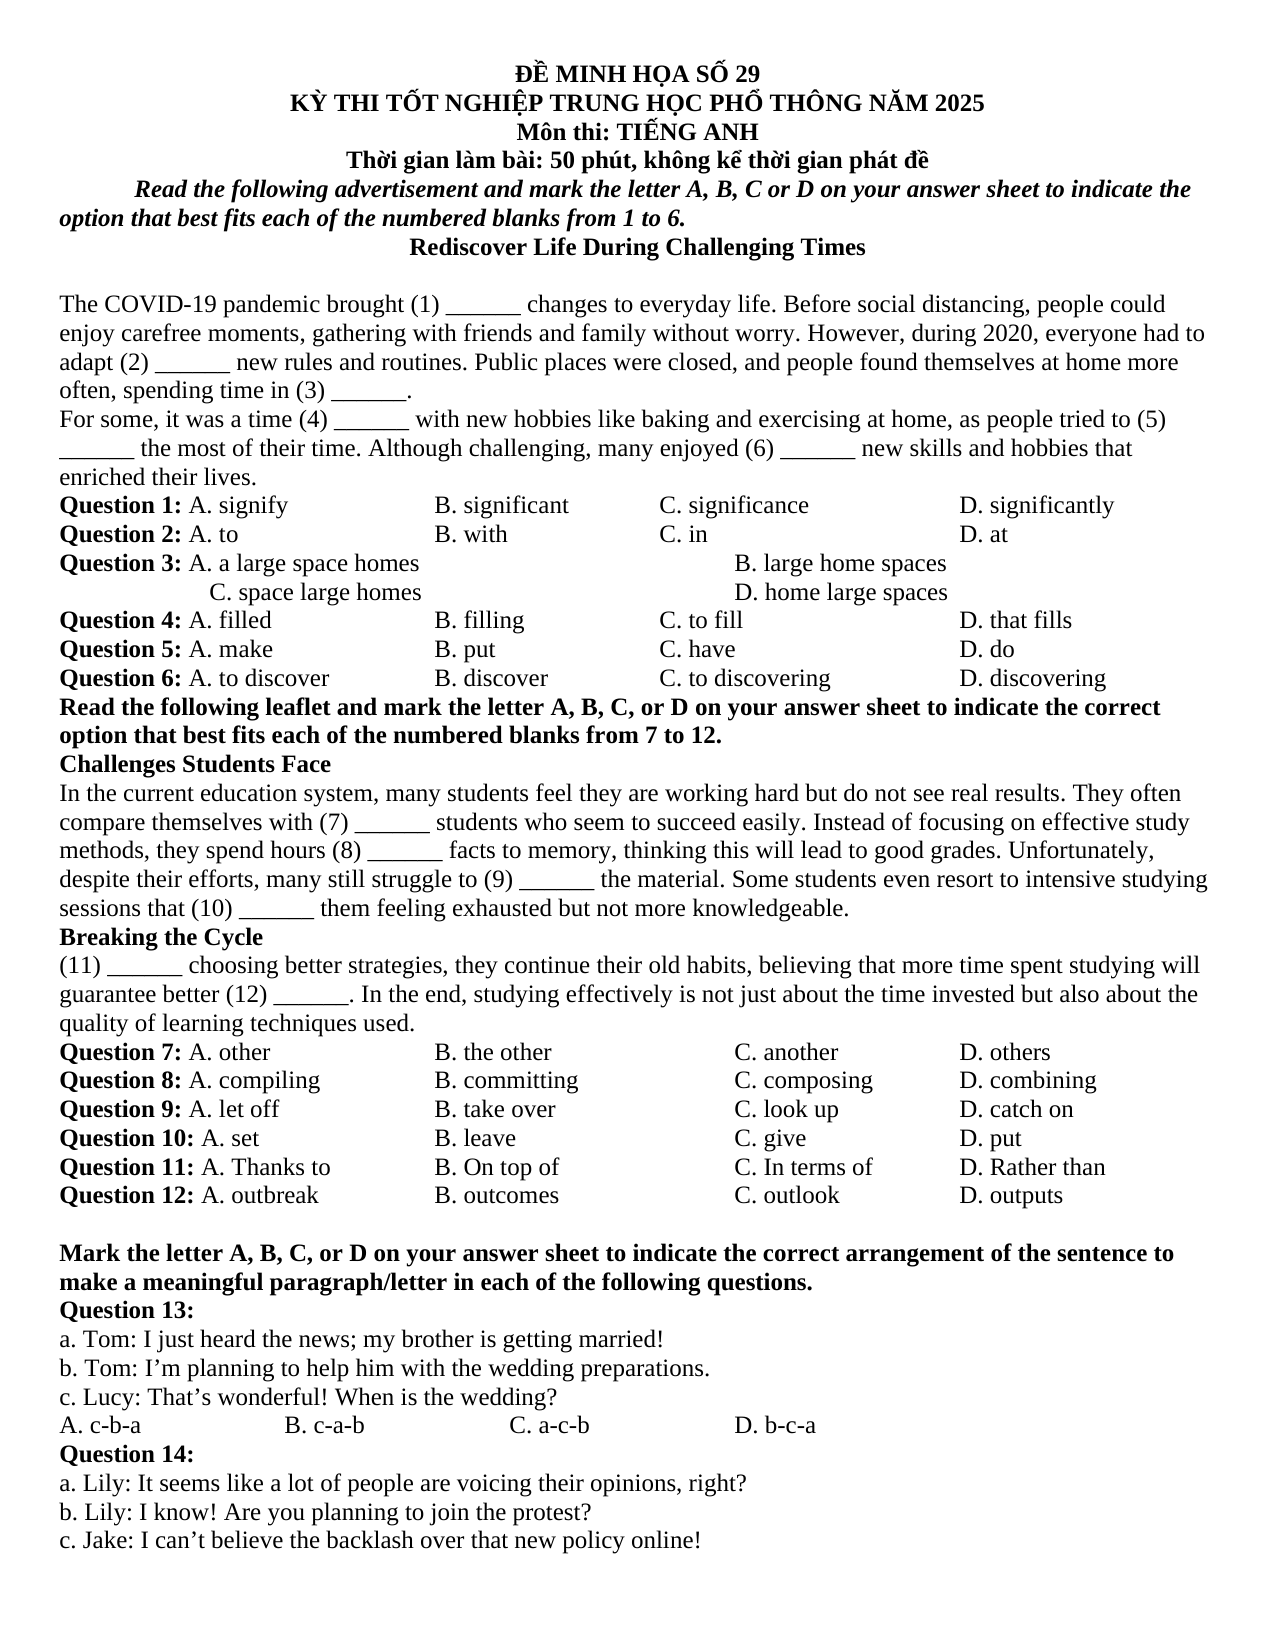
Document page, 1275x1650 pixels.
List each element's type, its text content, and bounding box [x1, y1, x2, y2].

text A. c-b-a B. c-a-b C. a-c-b D. b-c-a [59, 1410, 1216, 1439]
text Mark the letter A, B, C, or D on your answer sheet to indicate the correct arrangement of the sentence to make a meaningful paragraph/letter in each of the following questions. [59, 1238, 1216, 1295]
text Challenges Students Face In the current education system, many students feel they are working hard but do not see real results. They often compare themselves with (7) ______ students who seem to succeed easily. Instead of focusing on effective study methods, they spend hours (8) ______ facts to memory, thinking this will lead to good grades. Unfortunately, despite their efforts, many still struggle to (9) ______ the material. Some students even resort to intensive studying sessions that (10) ______ them feeling exhausted but not more knowledgeable. [59, 749, 1216, 922]
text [59, 1439, 1216, 1554]
text For some, it was a time (4) ______ with new hobbies like baking and exercising at home, as people tried to (5) ______ the most of their time. Although challenging, many enjoyed (6) ______ new skills and hobbies that enriched their lives. [59, 404, 1216, 490]
text Question 7: A. other B. the other C. another D. others Question 8: A. compiling B. committing C. composing D. combining Question 9: A. let off B. take over C. look up D. catch on Question 10: A. set B. leave C. give D. put Question 11: A. Thanks to B. On top of C. In terms of D. Rather than Question 12: A. outbreak B. outcomes C. outlook D. outputs [59, 1037, 1216, 1209]
text The COVID-19 pandemic brought (1) ______ changes to everyday life. Before social distancing, people could enjoy carefree moments, gathering with friends and family without worry. However, during 2020, everyone had to adapt (2) ______ new rules and routines. Public places were closed, and people found themselves at home more often, spending time in (3) ______. [59, 260, 1216, 404]
text Read the following leaflet and mark the letter A, B, C, or D on your answer sheet to indicate the correct option that best fits each of the numbered blanks from 7 to 12. [59, 692, 1216, 749]
text Breaking the Cycle (11) ______ choosing better strategies, they continue their old habits, believing that more time spent studying will guarantee better (12) ______. In the end, studying effectively is not just about the time invested but also about the quality of learning techniques used. [59, 922, 1216, 1037]
text Question 1: A. signify B. significant C. significance D. significantly Question 2: A. to B. with C. in D. at Question 3: A. a large space homes B. large home spaces C. space large homes D. home large spaces Question 4: A. filled B. filling C. to fill D. that fills Question 5: A. make B. put C. have D. do Question 6: A. to discover B. discover C. to discovering D. discovering [59, 490, 1216, 692]
text ĐỀ MINH HỌA SỐ 29 KỲ THI TỐT NGHIỆP TRUNG HỌC PHỔ THÔNG NĂM 2025 Môn thi: TIẾNG ANH Thời gian làm bài: 50 phút, không kể thời gian phát đề [59, 59, 1216, 174]
text Read the following advertisement and mark the letter A, B, C or D on your answer sheet to indicate the option that best fits each of the numbered blanks from 1 to 6. [59, 174, 1216, 232]
text Question 13: a. Tom: I just heard the news; my brother is getting married! b. Tom: I’m planning to help him with the wedding preparations. c. Lucy: That’s wonderful! When is the wedding? [59, 1295, 1216, 1410]
text Rediscover Life During Challenging Times [59, 232, 1216, 260]
